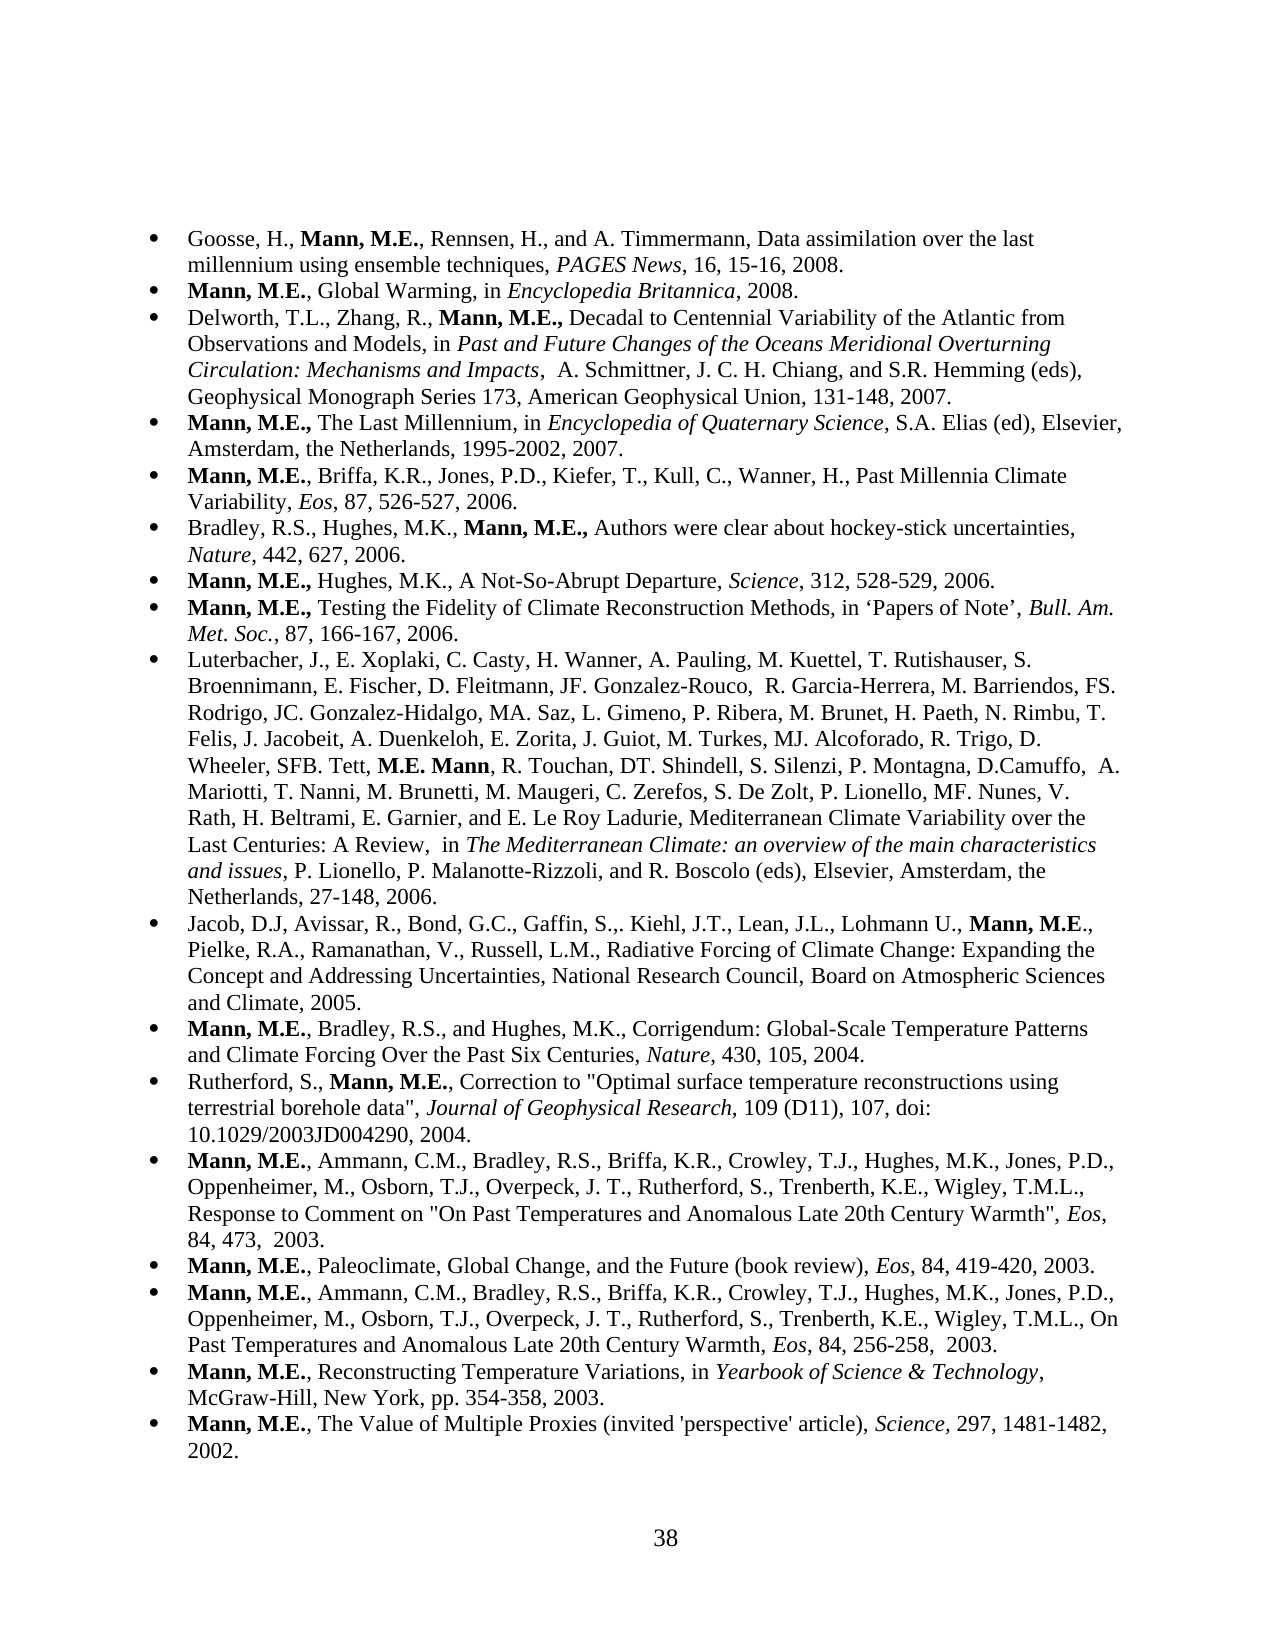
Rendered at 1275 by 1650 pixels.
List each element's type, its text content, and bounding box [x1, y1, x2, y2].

list Goosse, H., Mann, M.E., Renssen, H., Climate of the Past Millennium: Combining Proxy Data and Model Simulations, in Global Warming and Natural Climate Variability: A Holocene Perspective (eds R.W. Battarbee & H.A. Binney), Blackwell, Oxford, UK, 164-188, 2008. [150, 330, 1125, 409]
list Mann, M.E., The Last Millennium, in Encyclopedia of Quaternary Science, S.A. Elias (ed), Elsevier, Amsterdam, the Netherlands, 1995-2002, 2007. [150, 593, 1125, 646]
list Mann, M.E., Testing the Fidelity of Climate Reconstruction Methods, in ‘Papers of Note’, Bull. Am. Met. Soc., 87, 166-167, 2006. [150, 778, 1125, 831]
list Mann, M.E., Ammann, C.M., Bradley, R.S., Briffa, K.R., Crowley, T.J., Hughes, M.K., Jones, P.D., Oppenheimer, M., Osborn, T.J., Overpeck, J. T., Rutherford, S., Trenberth, K.E., Wigley, T.M.L., Response to Comment on "On Past Temperatures and Anomalous Late 20th Century Warmth", Eos, 84, 473, 2003. [150, 1331, 1125, 1437]
list Bradley, R.S., Hughes, M.K., Mann, M.E., Authors were clear about hockey-stick uncertainties, Nature, 442, 627, 2006. [150, 699, 1125, 752]
list Delworth, T.L., Zhang, R., Mann, M.E., Decadal to Centennial Variability of the Atlantic from Observations and Models, in Past and Future Changes of the Oceans Meridional Overturning Circulation: Mechanisms and Impacts, A. Schmittner, J. C. H. Chiang, and S.R. Hemming (eds), Geophysical Monograph Series 173, American Geophysical Union, 131-148, 2007. [150, 488, 1125, 593]
list Mann, M.E., Bradley, R.S., and Hughes, M.K., Corrigendum: Global-Scale Temperature Patterns and Climate Forcing Over the Past Six Centuries, Nature, 430, 105, 2004. [150, 1200, 1125, 1252]
list Jacob, D.J, Avissar, R., Bond, G.C., Gaffin, S.,. Kiehl, J.T., Lean, J.L., Lohmann U., Mann, M.E., Pielke, R.A., Ramanathan, V., Russell, L.M., Radiative Forcing of Climate Change: Expanding the Concept and Addressing Uncertainties, National Research Council, Board on Atmospheric Sciences and Climate, 2005. [150, 1094, 1125, 1200]
list Mann, M.E., Briffa, K.R., Jones, P.D., Kiefer, T., Kull, C., Wanner, H., Past Millennia Climate Variability, Eos, 87, 526-527, 2006. [150, 646, 1125, 699]
list Mann, M.E., Bradley, R.S., Hughes, M.K., Reply to McIntyre and McKitrick: Proxy-based temperature reconstructions are robust, Proc. Nat. Acad. Sci., 106, E11, 2009. [150, 224, 1125, 277]
list Goosse, H., Mann, M.E., Rennsen, H., and A. Timmermann, Data assimilation over the last millennium using ensemble techniques, PAGES News, 16, 15-16, 2008. [150, 409, 1125, 462]
list Mann, M.E., Paleoclimate, Global Change, and the Future (book review), Eos, 84, 419-420, 2003. [150, 1437, 1125, 1463]
list Rutherford, S., Mann, M.E., Correction to "Optimal surface temperature reconstructions using terrestrial borehole data", Journal of Geophysical Research, 109 (D11), 107, doi: 10.1029/2003JD004290, 2004. [150, 1252, 1125, 1331]
list Luterbacher, J., E. Xoplaki, C. Casty, H. Wanner, A. Pauling, M. Kuettel, T. Rutishauser, S. Broennimann, E. Fischer, D. Fleitmann, JF. Gonzalez-Rouco, R. Garcia-Herrera, M. Barriendos, FS. Rodrigo, JC. Gonzalez-Hidalgo, MA. Saz, L. Gimeno, P. Ribera, M. Brunet, H. Paeth, N. Rimbu, T. Felis, J. Jacobeit, A. Duenkeloh, E. Zorita, J. Guiot, M. Turkes, MJ. Alcoforado, R. Trigo, D. Wheeler, SFB. Tett, M.E. Mann, R. Touchan, DT. Shindell, S. Silenzi, P. Montagna, D.Camuffo, A. Mariotti, T. Nanni, M. Brunetti, M. Maugeri, C. Zerefos, S. De Zolt, P. Lionello, MF. Nunes, V. Rath, H. Beltrami, E. Garnier, and E. Le Roy Ladurie, Mediterranean Climate Variability over the Last Centuries: A Review, in The Mediterranean Climate: an overview of the main characteristics and issues, P. Lionello, P. Malanotte-Rizzoli, and R. Boscolo (eds), Elsevier, Amsterdam, the Netherlands, 27-148, 2006. [150, 831, 1125, 1094]
list Mann, M.E., Hughes, M.K., A Not-So-Abrupt Departure, Science, 312, 528-529, 2006. [150, 752, 1125, 778]
list Mann, M.E., Global Warming, in Encyclopedia Britannica, 2008. [150, 462, 1125, 488]
list Mann, M.E., Climate Variability and Change, Last 1000 years, Encyclopedia of Paleoclimatology and Ancient Environments, (ed. V. Gornitz), Springer, Dordrecht, The Netherlands, 178-180, 2009. [150, 277, 1125, 330]
